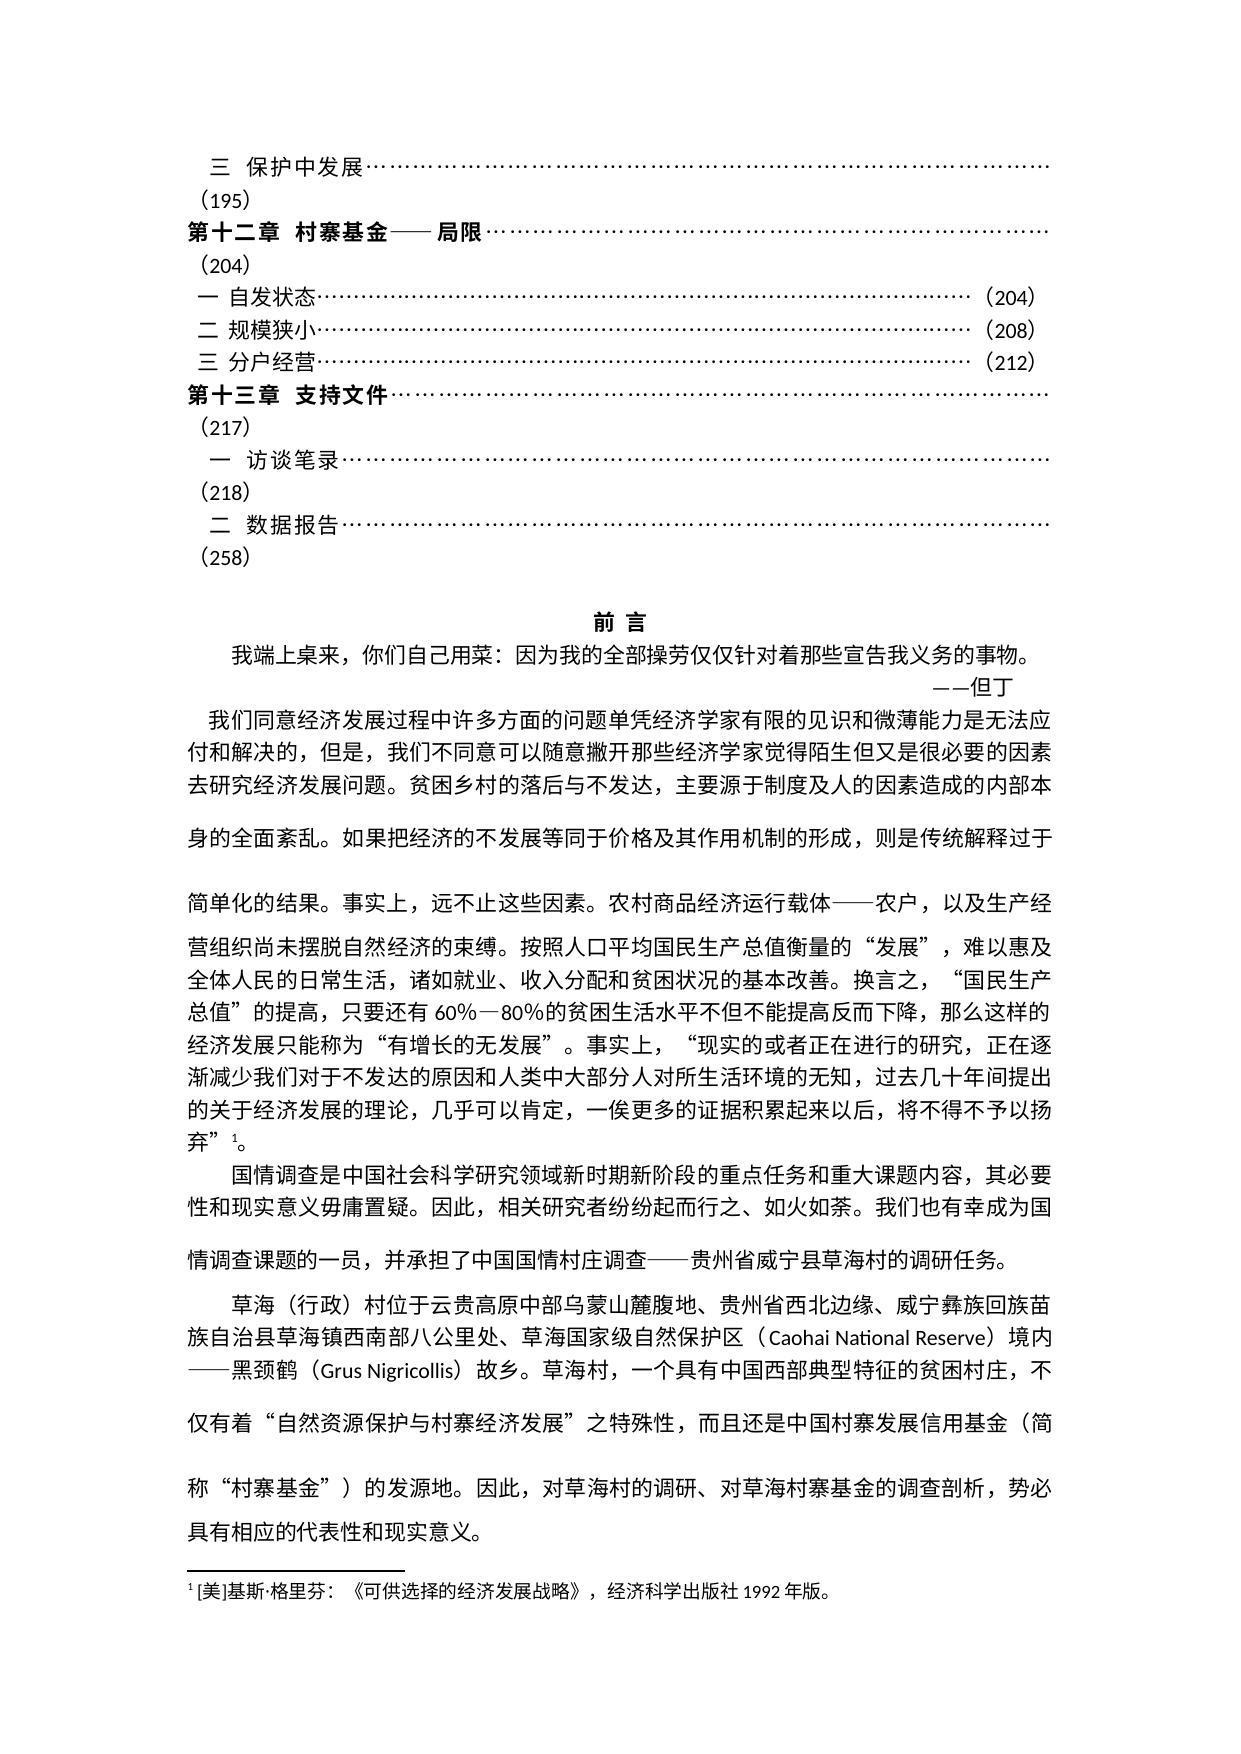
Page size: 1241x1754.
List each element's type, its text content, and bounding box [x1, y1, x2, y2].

text 我端上桌来，你们自己用菜：因为我的全部操劳仅仅针对着那些宣告我义务的事物。 [187, 637, 1053, 670]
text 三 分户经营………………………………………………………………………………（212） [187, 345, 1053, 377]
text 第十二章 村寨基金——局限………………………………………………………………（204） [187, 215, 1053, 280]
text 我们同意经济发展过程中许多方面的问题单凭经济学家有限的见识和微薄能力是无法应付和解决的，但是，我们不同意可以随意撇开那些经济学家觉得陌生但又是很必要的因素去研究经济发展问题。贫困乡村的落后与不发达，主要源于制度及人的因素造成的内部本身的全面紊乱。如果把经济的不发展等同于价格及其作用机制的形成，则是传统解释过于简单化的结果。事实上，远不止这些因素。农村商品经济运行载体——农户，以及生产经营组织尚未摆脱自然经济的束缚。按照人口平均国民生产总值衡量的“发展”，难以惠及全体人民的日常生活，诸如就业、收入分配和贫困状况的基本改善。换言之，“国民生产总值”的提高，只要还有60％—80％的贫困生活水平不但不能提高反而下降，那么这样的经济发展只能称为“有增长的无发展”。事实上，“现实的或者正在进行的研究，正在逐渐减少我们对于不发达的原因和人类中大部分人对所生活环境的无知，过去几十年间提出的关于经济发展的理论，几乎可以肯定，一俟更多的证据积累起来以后，将不得不予以扬弃”。 [187, 702, 1053, 1157]
text 二 数据报告………………………………………………………………………………（258） [187, 507, 1053, 572]
text 前 言 [187, 605, 1053, 637]
text 一 访谈笔录………………………………………………………………………………（218） [187, 442, 1053, 507]
text 第十三章 支持文件…………………………………………………………………………（217） [187, 377, 1053, 442]
text ——但丁 [887, 670, 1053, 702]
text 国情调查是中国社会科学研究领域新时期新阶段的重点任务和重大课题内容，其必要性和现实意义毋庸置疑。因此，相关研究者纷纷起而行之、如火如荼。我们也有幸成为国情调查课题的一员，并承担了中国国情村庄调查——贵州省威宁县草海村的调研任务。 [187, 1157, 1053, 1287]
text 三 保护中发展……………………………………………………………………………（195） [187, 150, 1053, 215]
text 二 规模狭小………………………………………………………………………………（208） [187, 312, 1053, 345]
text 草海（行政）村位于云贵高原中部乌蒙山麓腹地、贵州省西北边缘、威宁彝族回族苗族自治县草海镇西南部八公里处、草海国家级自然保护区（Caohai National Reserve）境内——黑颈鹤（Grus Nigricollis）故乡。草海村，一个具有中国西部典型特征的贫困村庄，不仅有着“自然资源保护与村寨经济发展”之特殊性，而且还是中国村寨发展信用基金（简称“村寨基金”）的发源地。因此，对草海村的调研、对草海村寨基金的调查剖析，势必具有相应的代表性和现实意义。 [187, 1287, 1053, 1547]
text 一 自发状态………………………………………………………………………………（204） [187, 280, 1053, 312]
